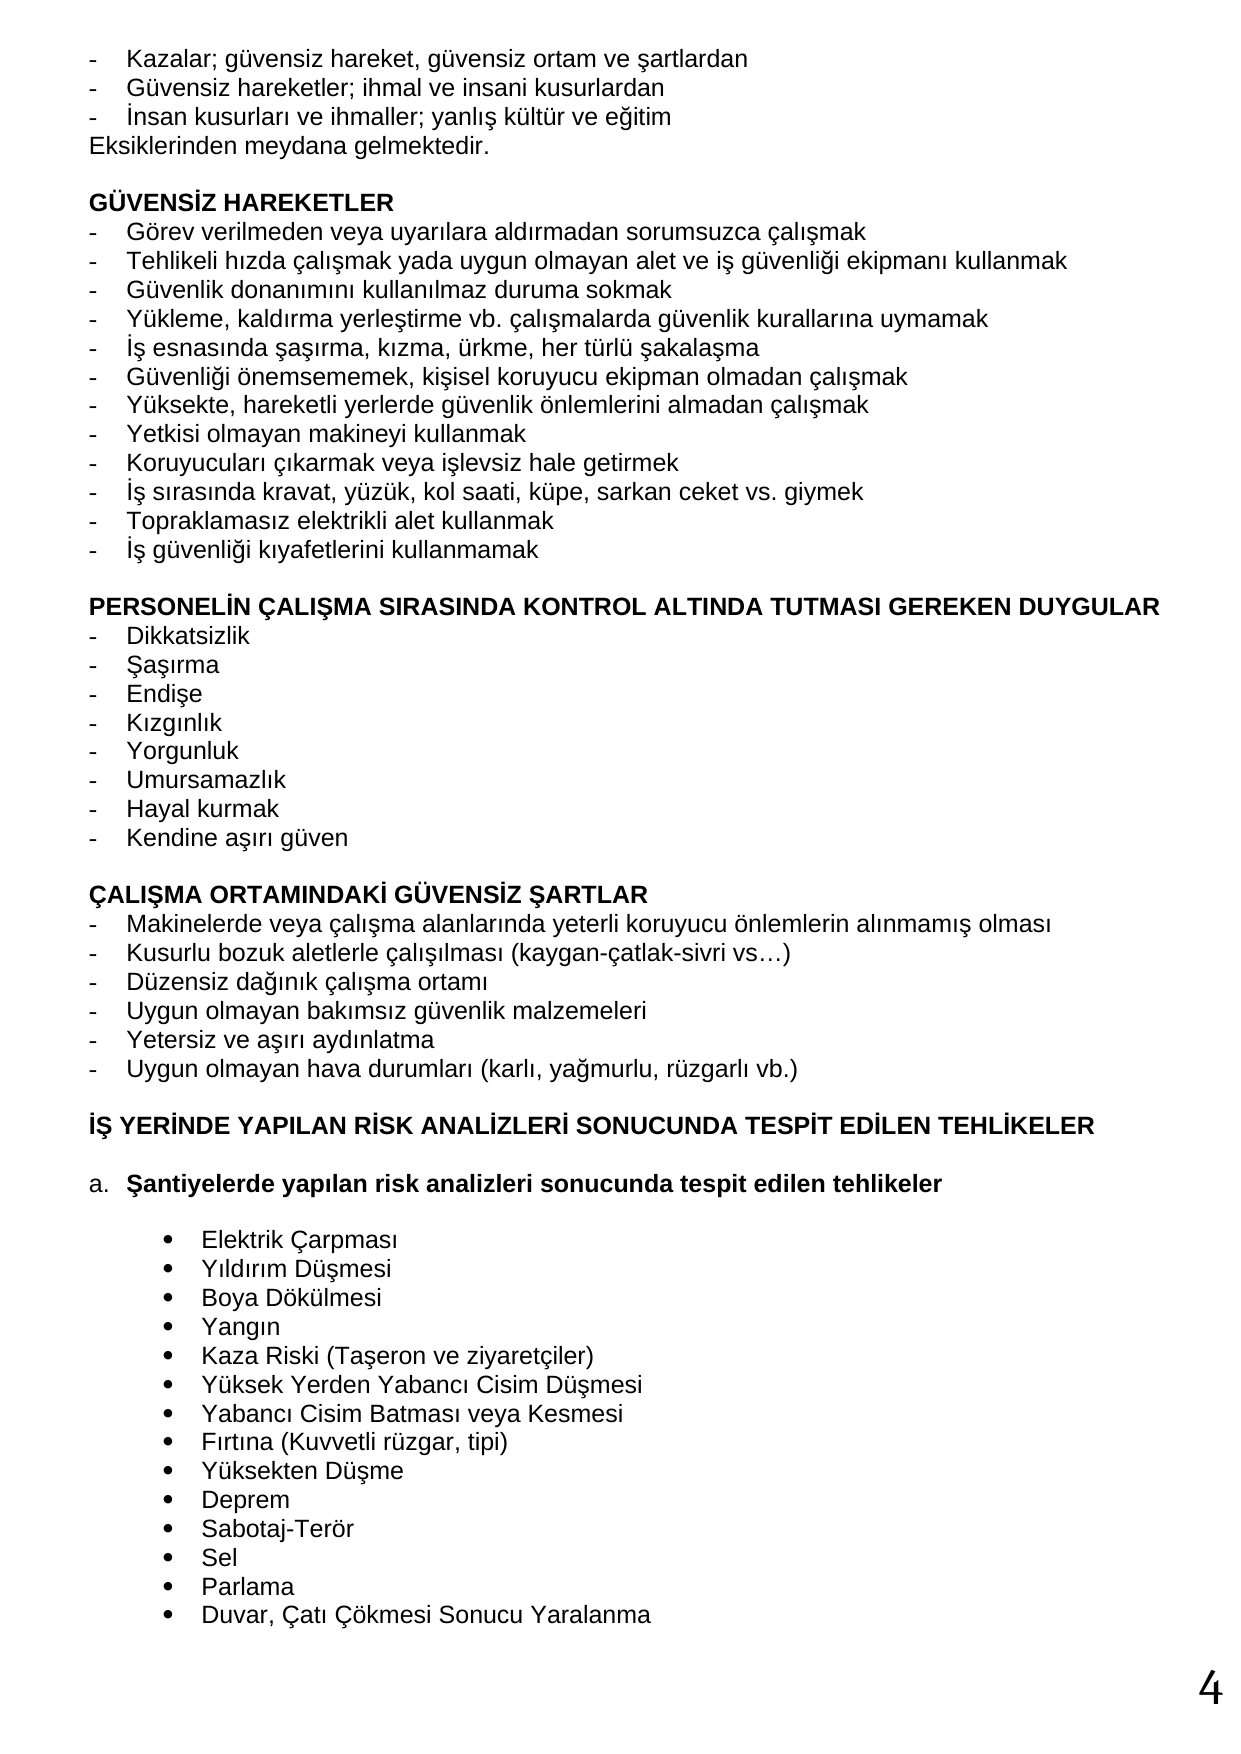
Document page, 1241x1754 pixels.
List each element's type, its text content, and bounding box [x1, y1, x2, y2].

list Yükleme, kaldırma yerleştirme vb. çalışmalarda güvenlik kurallarına uymamak [89, 304, 1181, 333]
list Dikkatsizlik [89, 621, 1181, 650]
list Sel [164, 1543, 1181, 1572]
list İş sırasında kravat, yüzük, kol saati, küpe, sarkan ceket vs. giymek [89, 477, 1181, 506]
list Yetkisi olmayan makineyi kullanmak [89, 419, 1181, 448]
list Kızgınlık [89, 707, 1181, 736]
list Endişe [89, 679, 1181, 707]
list Yüksekte, hareketli yerlerde güvenlik önlemlerini almadan çalışmak [89, 390, 1181, 419]
list Uygun olmayan bakımsız güvenlik malzemeleri [89, 996, 1181, 1025]
list Görev verilmeden veya uyarılara aldırmadan sorumsuzca çalışmak [89, 217, 1181, 246]
list Sabotaj-Terör [164, 1514, 1181, 1543]
list Güvenlik donanımını kullanılmaz duruma sokmak [89, 275, 1181, 304]
list Kaza Riski (Taşeron ve ziyaretçiler) [164, 1341, 1181, 1370]
list Boya Dökülmesi [164, 1283, 1181, 1312]
list Yangın [164, 1312, 1181, 1341]
list Şantiyelerde yapılan risk analizleri sonucunda tespit edilen tehlikeler [89, 1169, 1181, 1225]
list Makinelerde veya çalışma alanlarında yeterli koruyucu önlemlerin alınmamış olması [89, 909, 1181, 938]
list Yetersiz ve aşırı aydınlatma [89, 1025, 1181, 1053]
list Elektrik Çarpması [164, 1225, 1181, 1254]
list Yıldırım Düşmesi [164, 1254, 1181, 1283]
text PERSONELİN ÇALIŞMA SIRASINDA KONTROL ALTINDA TUTMASI GEREKEN DUYGULAR [89, 592, 1181, 621]
list Güvensiz hareketler; ihmal ve insani kusurlardan [89, 73, 1181, 102]
list Tehlikeli hızda çalışmak yada uygun olmayan alet ve iş güvenliği ekipmanı kullanmak [89, 246, 1181, 275]
list Yabancı Cisim Batması veya Kesmesi [164, 1398, 1181, 1427]
text ÇALIŞMA ORTAMINDAKİ GÜVENSİZ ŞARTLAR [89, 881, 1181, 909]
list Parlama [164, 1572, 1181, 1601]
list Kusurlu bozuk aletlerle çalışılması (kaygan-çatlak-sivri vs…) [89, 938, 1181, 967]
list İş esnasında şaşırma, kızma, ürkme, her türlü şakalaşma [89, 333, 1181, 361]
text Eksiklerinden meydana gelmektedir. [89, 131, 1181, 160]
list Hayal kurmak [89, 794, 1181, 823]
list Düzensiz dağınık çalışma ortamı [89, 967, 1181, 996]
list Koruyucuları çıkarmak veya işlevsiz hale getirmek [89, 448, 1181, 477]
list Yüksek Yerden Yabancı Cisim Düşmesi [164, 1370, 1181, 1398]
list İş güvenliği kıyafetlerini kullanmamak [89, 534, 1181, 563]
list Güvenliği önemsememek, kişisel koruyucu ekipman olmadan çalışmak [89, 361, 1181, 390]
list Kazalar; güvensiz hareket, güvensiz ortam ve şartlardan [89, 44, 1181, 73]
list Uygun olmayan hava durumları (karlı, yağmurlu, rüzgarlı vb.) [89, 1053, 1181, 1082]
list Kendine aşırı güven [89, 823, 1181, 852]
list Fırtına (Kuvvetli rüzgar, tipi) [164, 1427, 1181, 1456]
text GÜVENSİZ HAREKETLER [89, 188, 1181, 217]
list Yorgunluk [89, 736, 1181, 765]
list İnsan kusurları ve ihmaller; yanlış kültür ve eğitim [89, 102, 1181, 131]
list Deprem [164, 1485, 1181, 1514]
list Topraklamasız elektrikli alet kullanmak [89, 506, 1181, 534]
list Duvar, Çatı Çökmesi Sonucu Yaralanma [164, 1601, 1181, 1629]
list Şaşırma [89, 650, 1181, 679]
list Umursamazlık [89, 765, 1181, 794]
list Yüksekten Düşme [164, 1456, 1181, 1485]
text İŞ YERİNDE YAPILAN RİSK ANALİZLERİ SONUCUNDA TESPİT EDİLEN TEHLİKELER [89, 1111, 1181, 1140]
